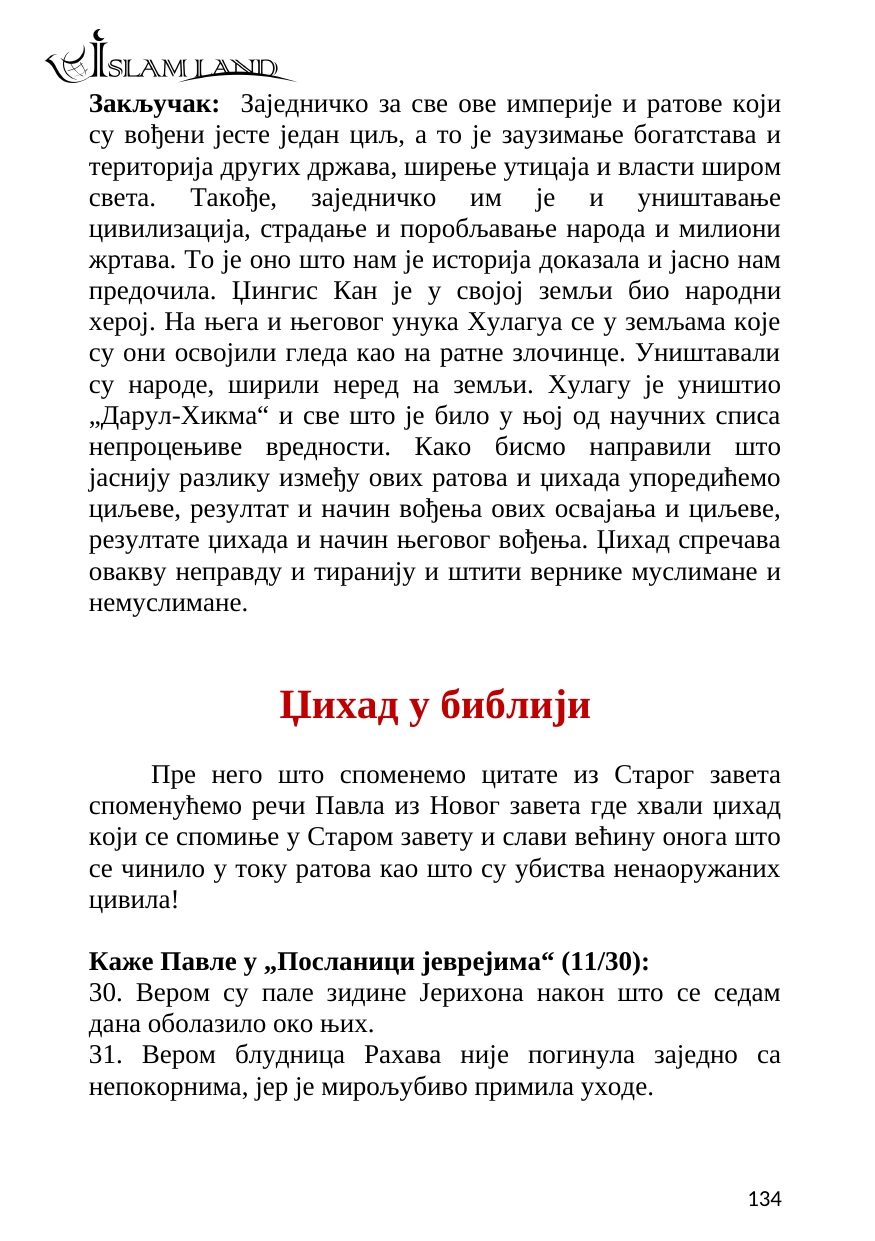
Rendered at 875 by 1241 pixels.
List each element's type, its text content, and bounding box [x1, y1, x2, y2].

text 31. Вером блудница Рахава није погинула заједно са непокорнима, јер је мирољубиво примила уходе. [89, 1038, 782, 1101]
text Џихад у библији [89, 679, 782, 727]
text 30. Вером су пале зидине Јерихона након што се седам дана оболазило око њих. [89, 976, 782, 1038]
text Пре него што споменемо цитате из Старог завета споменућемо речи Павла из Новог завета где хвали џихад који се спомиње у Старом завету и слави већину онога што се чинило у току ратова као што су убиства ненаоружаних цивила! [89, 758, 782, 914]
text Каже Павле у „Посланици јеврејима“ (11/30): [89, 945, 782, 976]
text Закључак: Заједничко за све ове империје и ратове који су вођени јесте један циљ, а то је заузимање богатстава и територија других држава, ширење утицаја и власти широм света. Такође, заједничко им је и уништавање цивилизација, страдање и поробљавање народа и милиони жртава. То је оно што нам је историја доказала и јасно нам предочила. Џингис Кан је у својој земљи био народни херој. На њега и његовог унука Хулагуа се у земљама које су они освојили гледа као на ратне злочинце. Уништавали су народе, ширили неред на земљи. Хулагу је уништио „Дарул-Хикма“ и све што је било у њој од научних списа непроцењиве вредности. Како бисмо направили што јаснију разлику између ових ратова и џихада упоредићемо циљеве, резултат и начин вођења ових освајања и циљеве, резултате џихада и начин његовог вођења. Џихад спречава овакву неправду и тиранију и штити вернике муслимане и немуслимане. [89, 87, 782, 617]
picture [44, 29, 298, 83]
